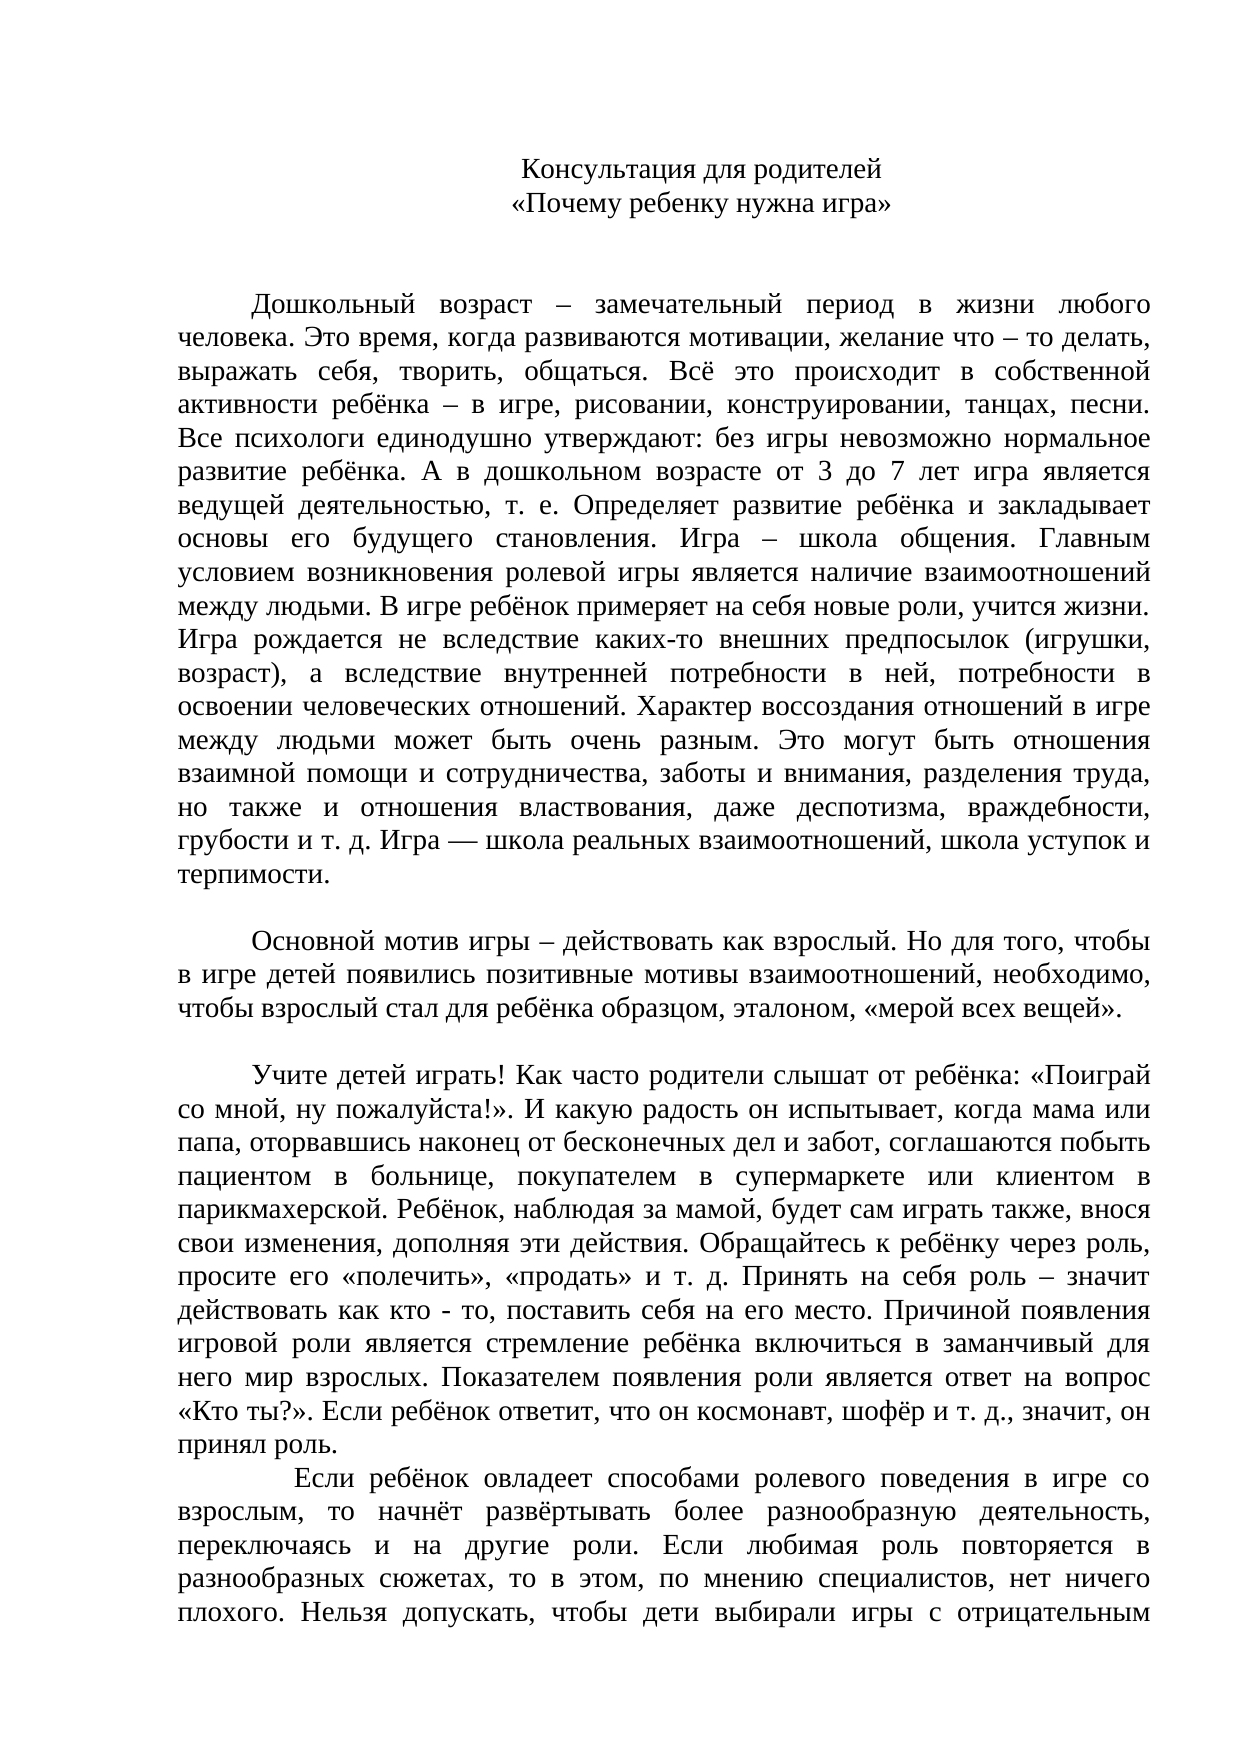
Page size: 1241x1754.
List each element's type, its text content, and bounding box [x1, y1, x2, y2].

text Консультация для родителей [177, 152, 1152, 185]
text Основной мотив игры – действовать как взрослый. Но для того, чтобы в игре детей появились позитивные мотивы взаимоотношений, необходимо, чтобы взрослый стал для ребёнка образцом, эталоном, «мерой всех вещей». [177, 923, 1152, 1024]
text Дошкольный возраст – замечательный период в жизни любого человека. Это время, когда развиваются мотивации, желание что – то делать, выражать себя, творить, общаться. Всё это происходит в собственной активности ребёнка – в игре, рисовании, конструировании, танцах, песни. Все психологи единодушно утверждают: без игры невозможно нормальное развитие ребёнка. А в дошкольном возрасте от 3 до 7 лет игра является ведущей деятельностью, т. е. Определяет развитие ребёнка и закладывает основы его будущего становления. Игра – школа общения. Главным условием возникновения ролевой игры является наличие взаимоотношений между людьми. В игре ребёнок примеряет на себя новые роли, учится жизни. Игра рождается не вследствие каких-то внешних предпосылок (игрушки, возраст), а вследствие внутренней потребности в ней, потребности в освоении человеческих отношений. Характер воссоздания отношений в игре между людьми может быть очень разным. Это могут быть отношения взаимной помощи и сотрудничества, заботы и внимания, разделения труда, но также и отношения властвования, даже деспотизма, враждебности, грубости и т. д. Игра — школа реальных взаимоотношений, школа уступок и терпимости. [177, 286, 1152, 889]
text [177, 1460, 1152, 1627]
text «Почему ребенку нужна игра» [177, 185, 1152, 219]
text Учите детей играть! Как часто родители слышат от ребёнка: «Поиграй со мной, ну пожалуйста!». И какую радость он испытывает, когда мама или папа, оторвавшись наконец от бесконечных дел и забот, соглашаются побыть пациентом в больнице, покупателем в супермаркете или клиентом в парикмахерской. Ребёнок, наблюдая за мамой, будет сам играть также, внося свои изменения, дополняя эти действия. Обращайтесь к ребёнку через роль, просите его «полечить», «продать» и т. д. Принять на себя роль – значит действовать как кто - то, поставить себя на его место. Причиной появления игровой роли является стремление ребёнка включиться в заманчивый для него мир взрослых. Показателем появления роли является ответ на вопрос «Кто ты?». Если ребёнок ответит, что он космонавт, шофёр и т. д., значит, он принял роль. [177, 1057, 1152, 1460]
